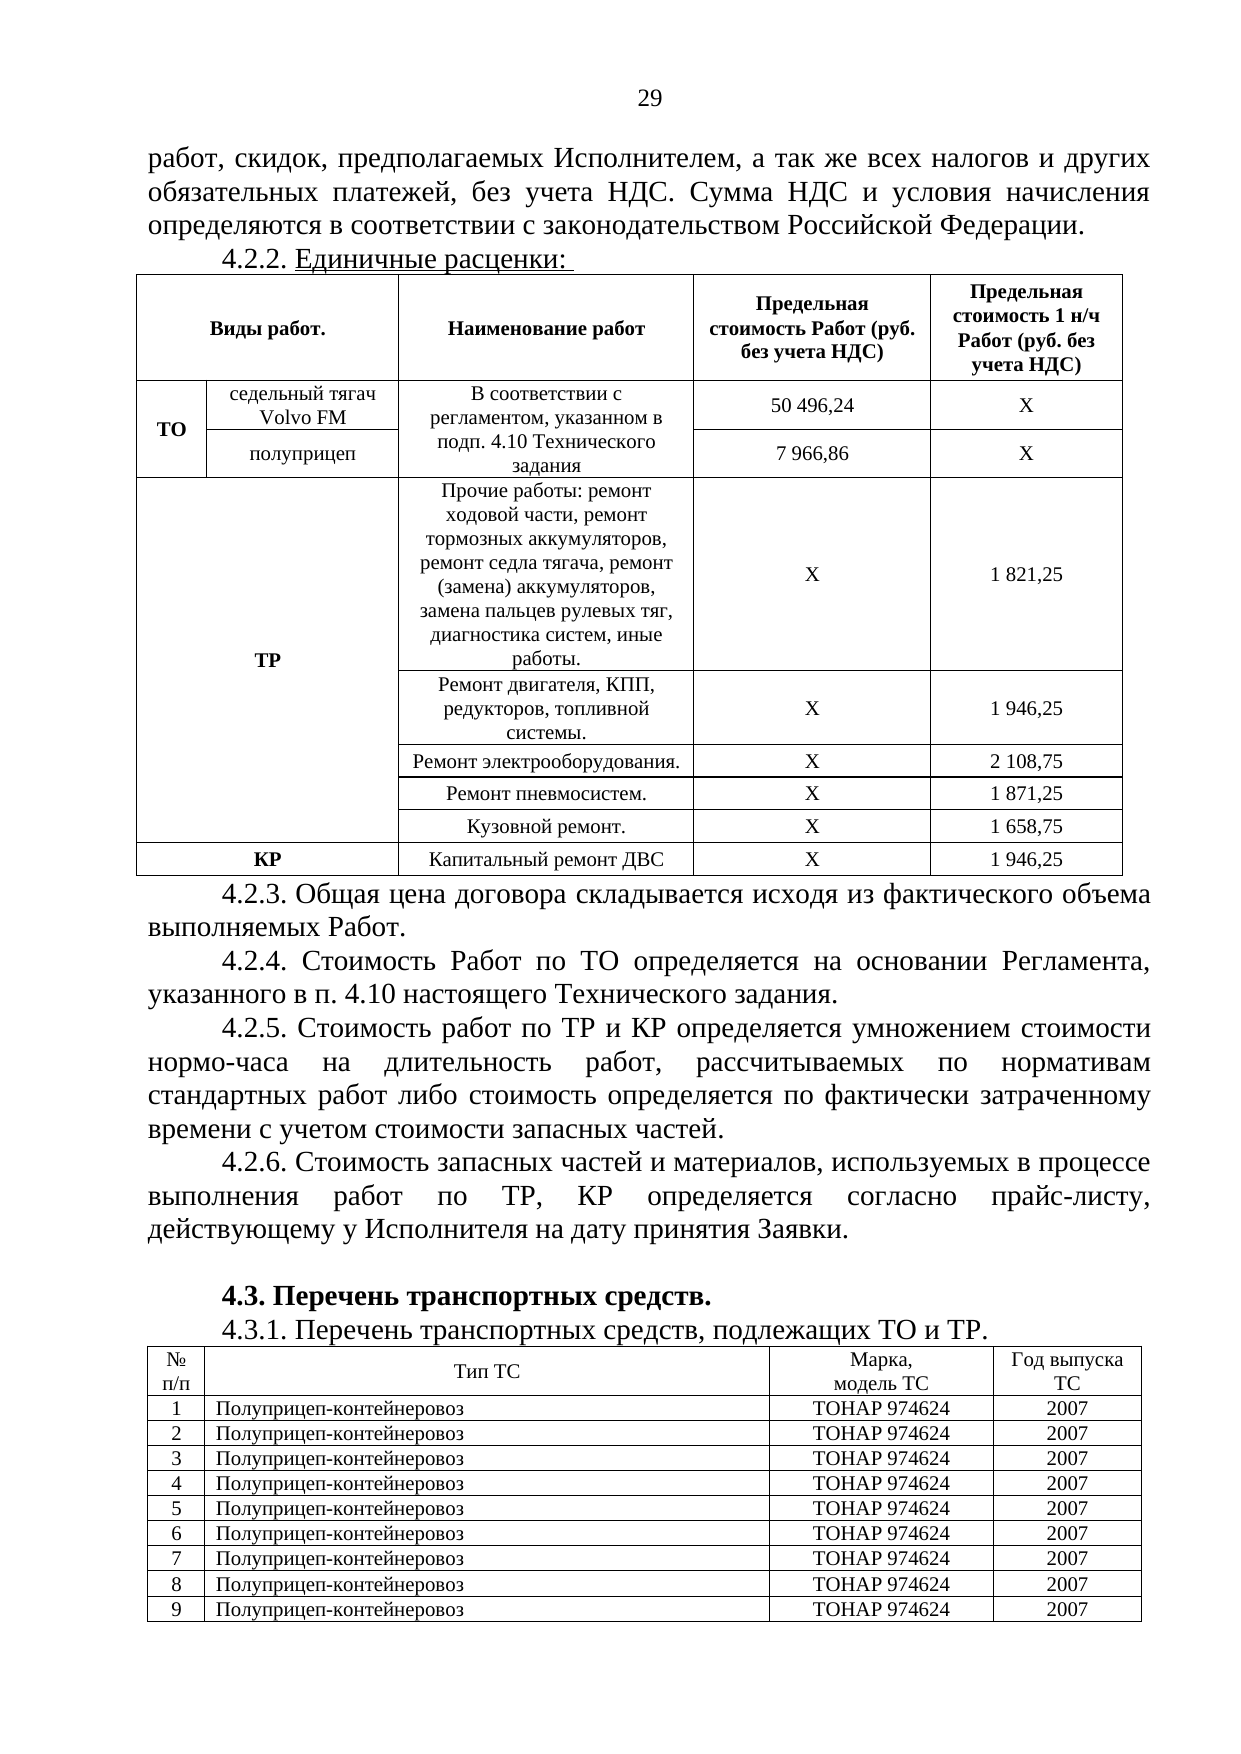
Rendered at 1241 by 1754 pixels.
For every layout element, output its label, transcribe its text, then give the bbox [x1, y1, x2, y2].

table_cell Х [931, 381, 1122, 429]
table_cell 2 108,75 [931, 745, 1122, 776]
table_cell ТОНАР 974624 [770, 1496, 993, 1520]
table_cell 1 [148, 1396, 204, 1420]
table_cell 9 [148, 1597, 204, 1621]
table_cell 2007 [994, 1496, 1141, 1520]
table_header Предельная стоимость Работ (руб. без учета НДС) [694, 275, 930, 379]
table_cell Х [694, 778, 930, 809]
table_cell 2007 [994, 1597, 1141, 1621]
table_header Марка, модель ТС [770, 1347, 993, 1395]
table_cell Полуприцеп-контейнеровоз [205, 1421, 769, 1445]
text 4.3.1. Перечень транспортных средств, подлежащих ТО и ТР. [148, 1312, 1152, 1346]
table_cell 2007 [994, 1446, 1141, 1470]
table_cell ТОНАР 974624 [770, 1396, 993, 1420]
table_cell 2007 [994, 1396, 1141, 1420]
table_cell 5 [148, 1496, 204, 1520]
table_cell Х [694, 810, 930, 842]
table_cell 2007 [994, 1421, 1141, 1445]
text 4.2.2. Единичные расценки: [148, 241, 1152, 274]
table_cell ТОНАР 974624 [770, 1421, 993, 1445]
text 4.3. Перечень транспортных средств. [148, 1278, 1152, 1312]
text 4.2.3. Общая цена договора складывается исходя из фактического объема выполняемых Работ. [148, 876, 1152, 943]
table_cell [205, 1597, 769, 1621]
table_cell Х [694, 478, 930, 670]
table_cell Полуприцеп-контейнеровоз [205, 1546, 769, 1570]
table_cell Ремонт пневмосистем. [399, 778, 693, 809]
table_cell Ремонт двигателя, КПП, редукторов, топливной системы. [399, 671, 693, 744]
table_header № п/п [148, 1347, 204, 1395]
text 4.2.6. Стоимость запасных частей и материалов, используемых в процессе выполнения работ по ТР, КР определяется согласно прайс-листу, действующему у Исполнителя на дату принятия Заявки. [148, 1144, 1152, 1245]
table_cell В соответствии с регламентом, указанном в подп. 4.10 Технического задания [399, 381, 693, 477]
table_cell 3 [148, 1446, 204, 1470]
table_cell полуприцеп [207, 430, 398, 477]
table_cell 2 [148, 1421, 204, 1445]
table_header Тип ТС [205, 1347, 769, 1395]
table_cell Х [694, 671, 930, 744]
table_cell 8 [148, 1571, 204, 1596]
table_cell 2007 [994, 1571, 1141, 1596]
table_cell 2007 [994, 1521, 1141, 1545]
table_cell Полуприцеп-контейнеровоз [205, 1571, 769, 1596]
table_cell ТОНАР 974624 [770, 1471, 993, 1495]
table_cell Полуприцеп-контейнеровоз [205, 1396, 769, 1420]
table_cell Кузовной ремонт. [399, 810, 693, 842]
table_cell ТОНАР 974624 [770, 1546, 993, 1570]
table_cell Х [931, 430, 1122, 477]
table_cell 6 [148, 1521, 204, 1545]
table_cell Полуприцеп-контейнеровоз [205, 1471, 769, 1495]
table_cell Х [694, 843, 930, 875]
table_cell седельный тягач Volvo FM [207, 381, 398, 429]
table_cell 50 496,24 [694, 381, 930, 429]
table_cell 1 821,25 [931, 478, 1122, 670]
table_header Наименование работ [399, 275, 693, 379]
table_cell Полуприцеп-контейнеровоз [205, 1496, 769, 1520]
table_cell 4 [148, 1471, 204, 1495]
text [148, 140, 1152, 241]
text 4.2.4. Стоимость Работ по ТО определяется на основании Регламента, указанного в п. 4.10 настоящего Технического задания. [148, 943, 1152, 1010]
table_cell 7 966,86 [694, 430, 930, 477]
table_cell ТОНАР 974624 [770, 1446, 993, 1470]
table_cell Х [694, 745, 930, 776]
table_header Год выпуска ТС [994, 1347, 1141, 1395]
table_cell Полуприцеп-контейнеровоз [205, 1446, 769, 1470]
table_cell ТР [137, 478, 398, 842]
table_cell Прочие работы: ремонт ходовой части, ремонт тормозных аккумуляторов, ремонт седла тягача, ремонт (замена) аккумуляторов, замена пальцев рулевых тяг, диагностика систем, иные работы. [399, 478, 693, 670]
table_cell ТОНАР 974624 [770, 1521, 993, 1545]
table_header Предельная стоимость 1 н/ч Работ (руб. без учета НДС) [931, 275, 1122, 379]
table_cell ТОНАР 974624 [770, 1597, 993, 1621]
table_cell КР [137, 843, 398, 875]
table_cell 1 946,25 [931, 843, 1122, 875]
table_header Виды работ. [137, 275, 398, 379]
table_cell 1 946,25 [931, 671, 1122, 744]
table_cell 1 658,75 [931, 810, 1122, 842]
table_cell 2007 [994, 1546, 1141, 1570]
table_cell 1 871,25 [931, 778, 1122, 809]
table_cell ТО [137, 381, 206, 477]
table_cell 7 [148, 1546, 204, 1570]
table_cell 2007 [994, 1471, 1141, 1495]
table_cell Ремонт электрооборудования. [399, 745, 693, 776]
table_cell Капитальный ремонт ДВС [399, 843, 693, 875]
table_cell Полуприцеп-контейнеровоз [205, 1521, 769, 1545]
text 4.2.5. Стоимость работ по ТР и КР определяется умножением стоимости нормо-часа на длительность работ, рассчитываемых по нормативам стандартных работ либо стоимость определяется по фактически затраченному времени с учетом стоимости запасных частей. [148, 1010, 1152, 1144]
table_cell ТОНАР 974624 [770, 1571, 993, 1596]
